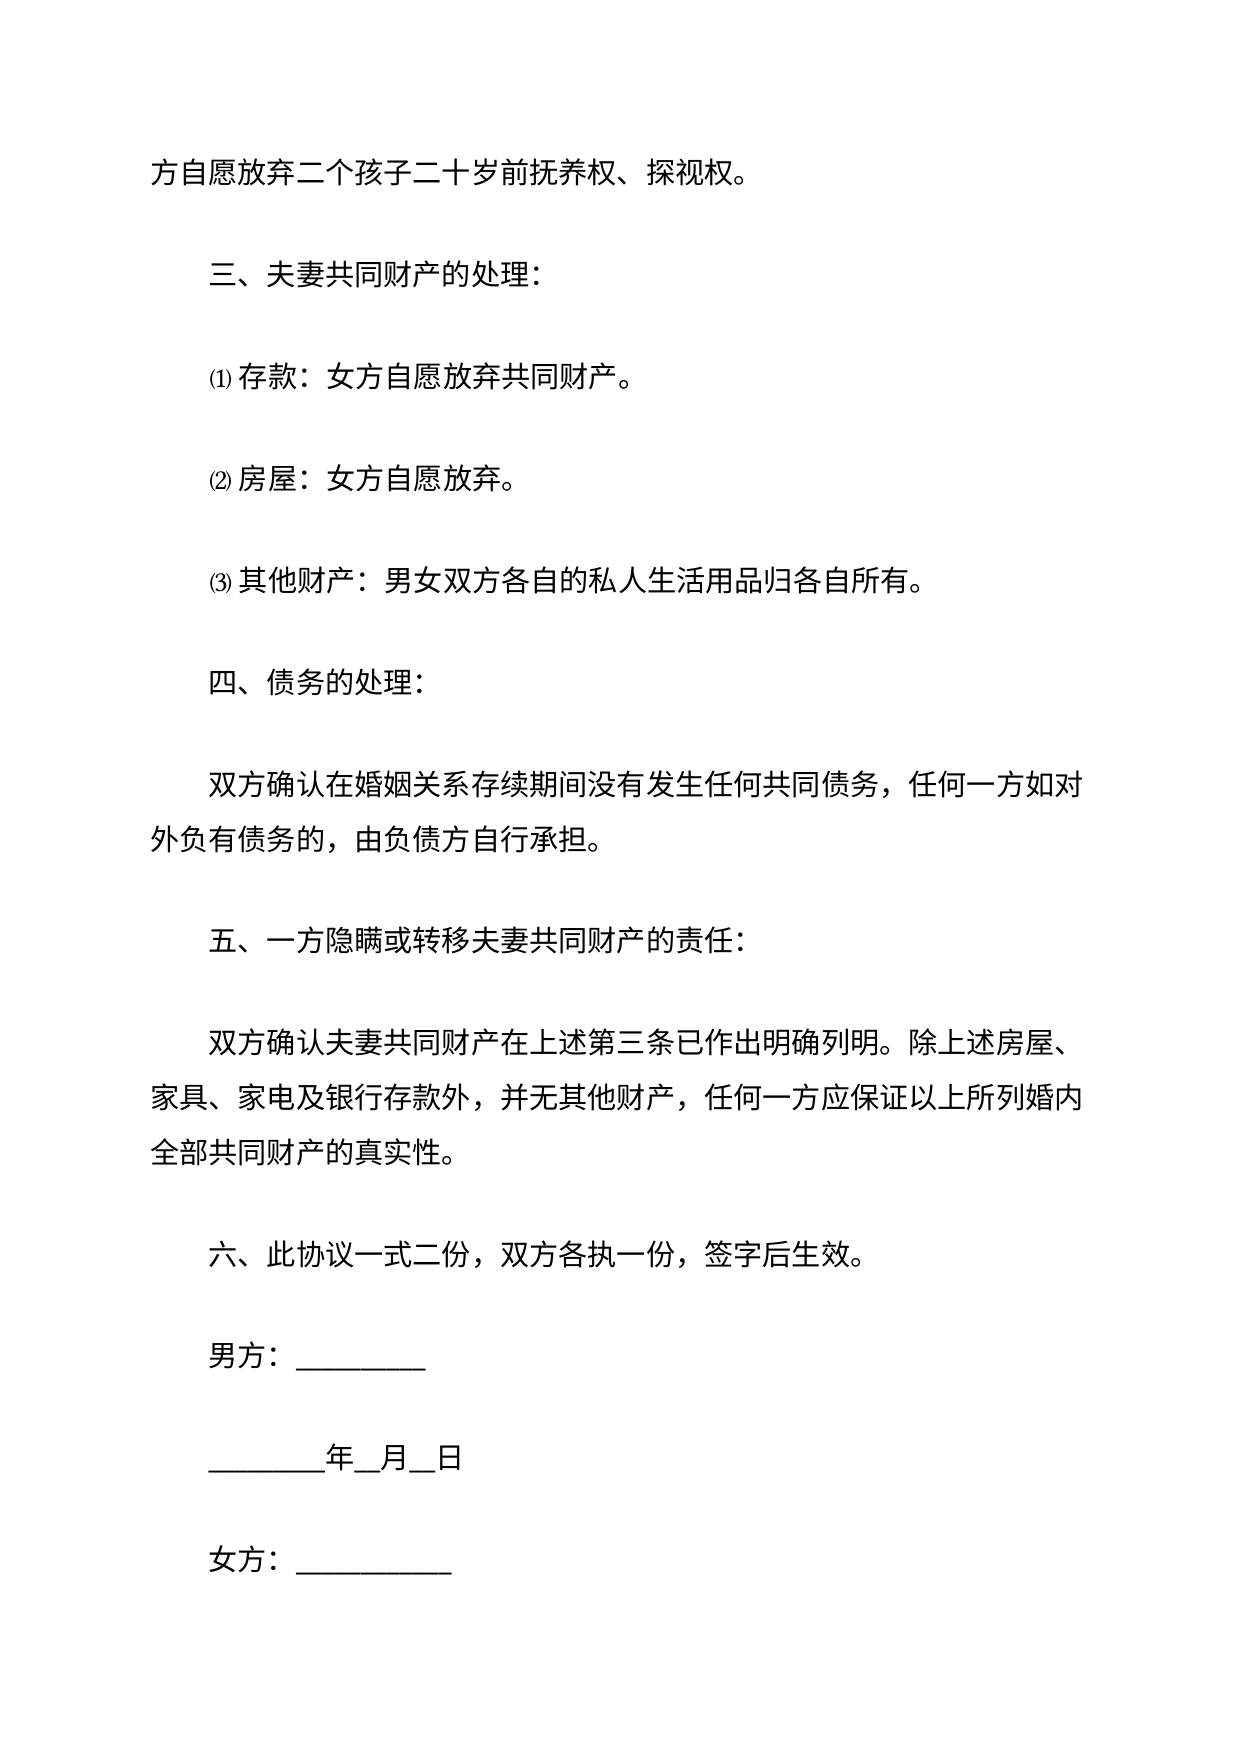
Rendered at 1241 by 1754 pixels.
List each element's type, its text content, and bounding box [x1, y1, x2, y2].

text 四、债务的处理： [150, 659, 1090, 702]
text ⑵房屋：女方自愿放弃。 [150, 456, 1090, 498]
text ⑴存款：女方自愿放弃共同财产。 [150, 353, 1090, 396]
text 双方确认在婚姻关系存续期间没有发生任何共同债务，任何一方如对外负有债务的，由负债方自行承担。 [150, 761, 1090, 858]
text _________年__月__日 [150, 1435, 1090, 1477]
text ⑶其他财产：男女双方各自的私人生活用品归各自所有。 [150, 557, 1090, 600]
text 六、此协议一式二份，双方各执一份，签字后生效。 [150, 1231, 1090, 1273]
text 女方：____________ [150, 1537, 1090, 1579]
text 双方确认夫妻共同财产在上述第三条已作出明确列明。除上述房屋、家具、家电及银行存款外，并无其他财产，任何一方应保证以上所列婚内全部共同财产的真实性。 [150, 1020, 1090, 1172]
text 三、夫妻共同财产的处理： [150, 252, 1090, 294]
text 男方：__________ [150, 1333, 1090, 1375]
text 五、一方隐瞒或转移夫妻共同财产的责任： [150, 918, 1090, 960]
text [150, 150, 1090, 192]
